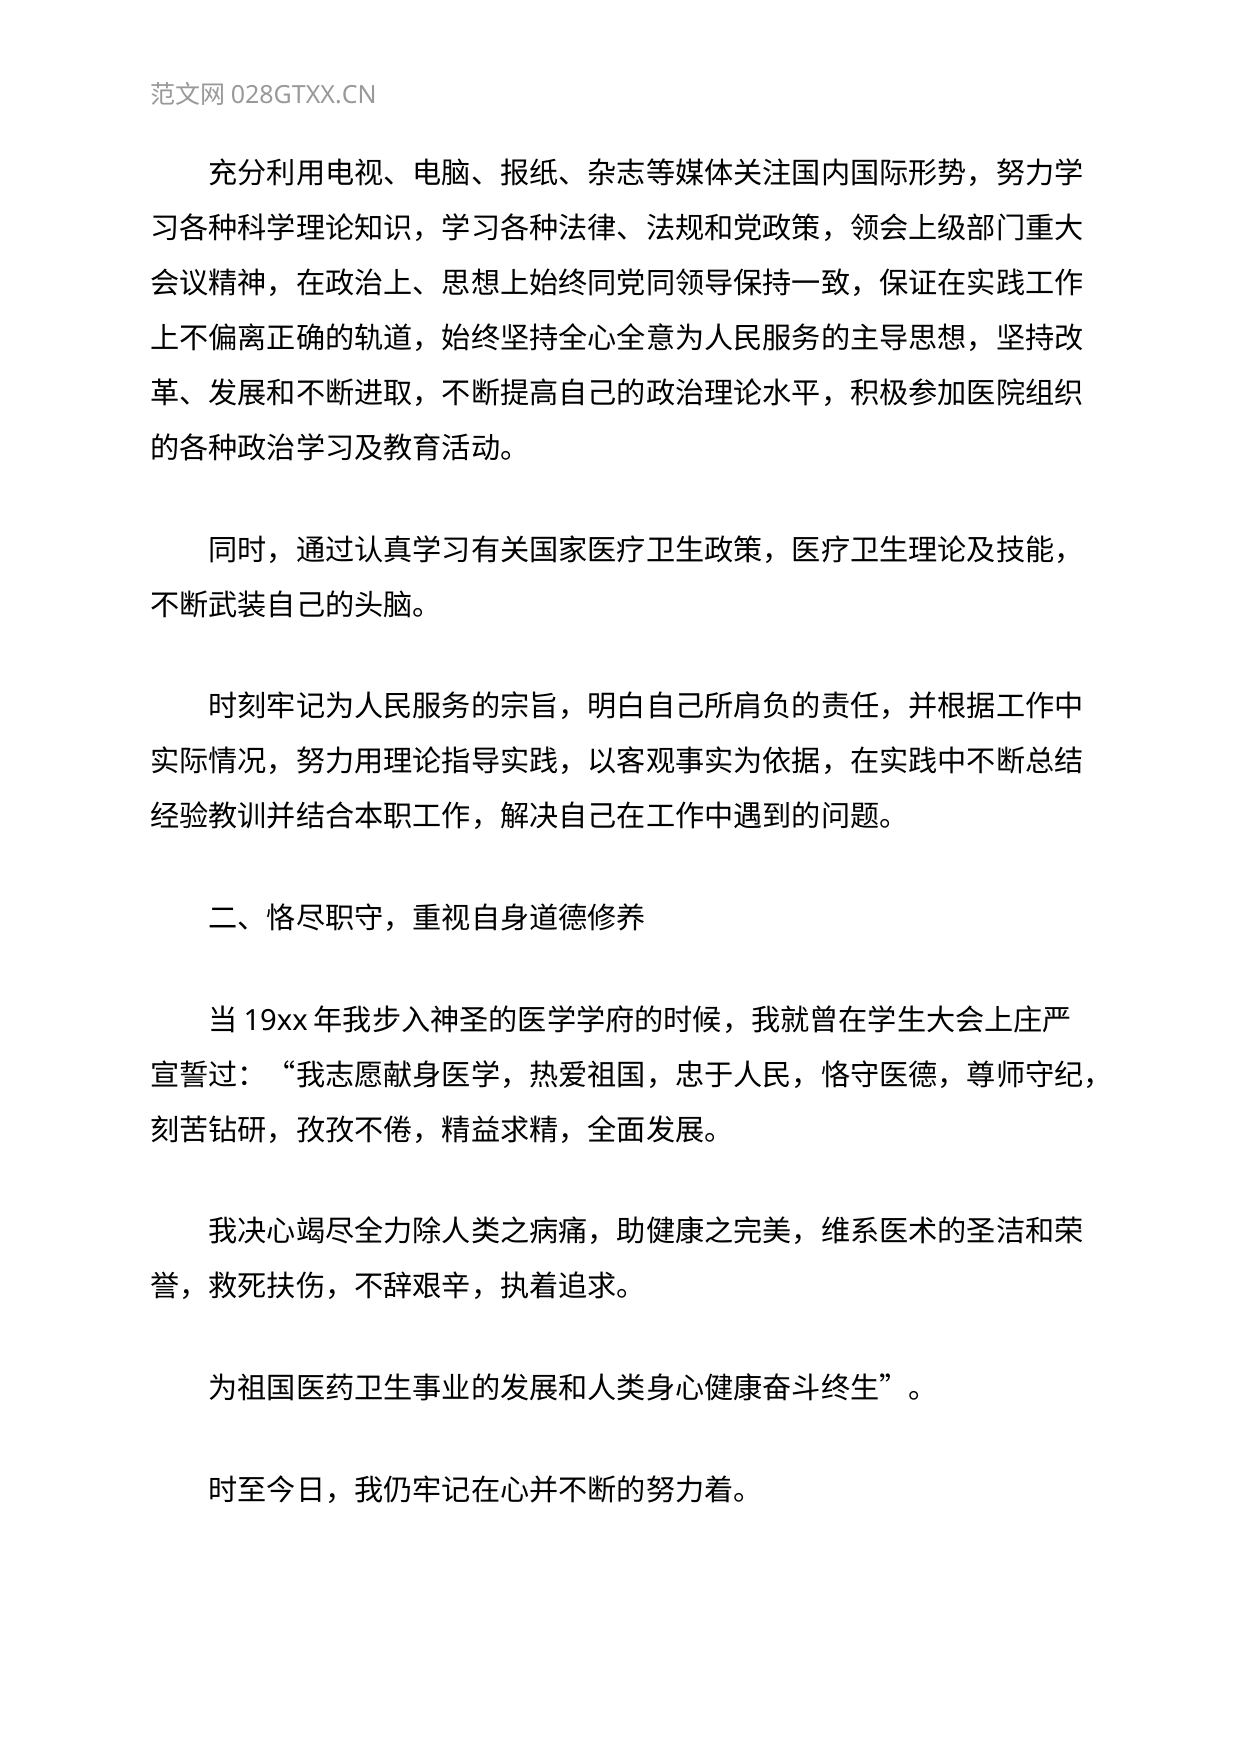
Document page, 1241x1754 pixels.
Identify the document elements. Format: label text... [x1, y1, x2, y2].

text 同时，通过认真学习有关国家医疗卫生政策，医疗卫生理论及技能，不断武装自己的头脑。 [150, 526, 1090, 623]
text 当19xx年我步入神圣的医学学府的时候，我就曾在学生大会上庄严宣誓过：“我志愿献身医学，热爱祖国，忠于人民，恪守医德，尊师守纪，刻苦钻研，孜孜不倦，精益求精，全面发展。 [150, 996, 1090, 1148]
text 时至今日，我仍牢记在心并不断的努力着。 [150, 1466, 1090, 1509]
text 我决心竭尽全力除人类之病痛，助健康之完美，维系医术的圣洁和荣誉，救死扶伤，不辞艰辛，执着追求。 [150, 1208, 1090, 1305]
text 为祖国医药卫生事业的发展和人类身心健康奋斗终生”。 [150, 1364, 1090, 1407]
text 二、恪尽职守，重视自身道德修养 [150, 894, 1090, 937]
text 充分利用电视、电脑、报纸、杂志等媒体关注国内国际形势，努力学习各种科学理论知识，学习各种法律、法规和党政策，领会上级部门重大会议精神，在政治上、思想上始终同党同领导保持一致，保证在实践工作上不偏离正确的轨道，始终坚持全心全意为人民服务的主导思想，坚持改革、发展和不断进取，不断提高自己的政治理论水平，积极参加医院组织的各种政治学习及教育活动。 [150, 150, 1090, 467]
text 时刻牢记为人民服务的宗旨，明白自己所肩负的责任，并根据工作中实际情况，努力用理论指导实践，以客观事实为依据，在实践中不断总结经验教训并结合本职工作，解决自己在工作中遇到的问题。 [150, 683, 1090, 835]
